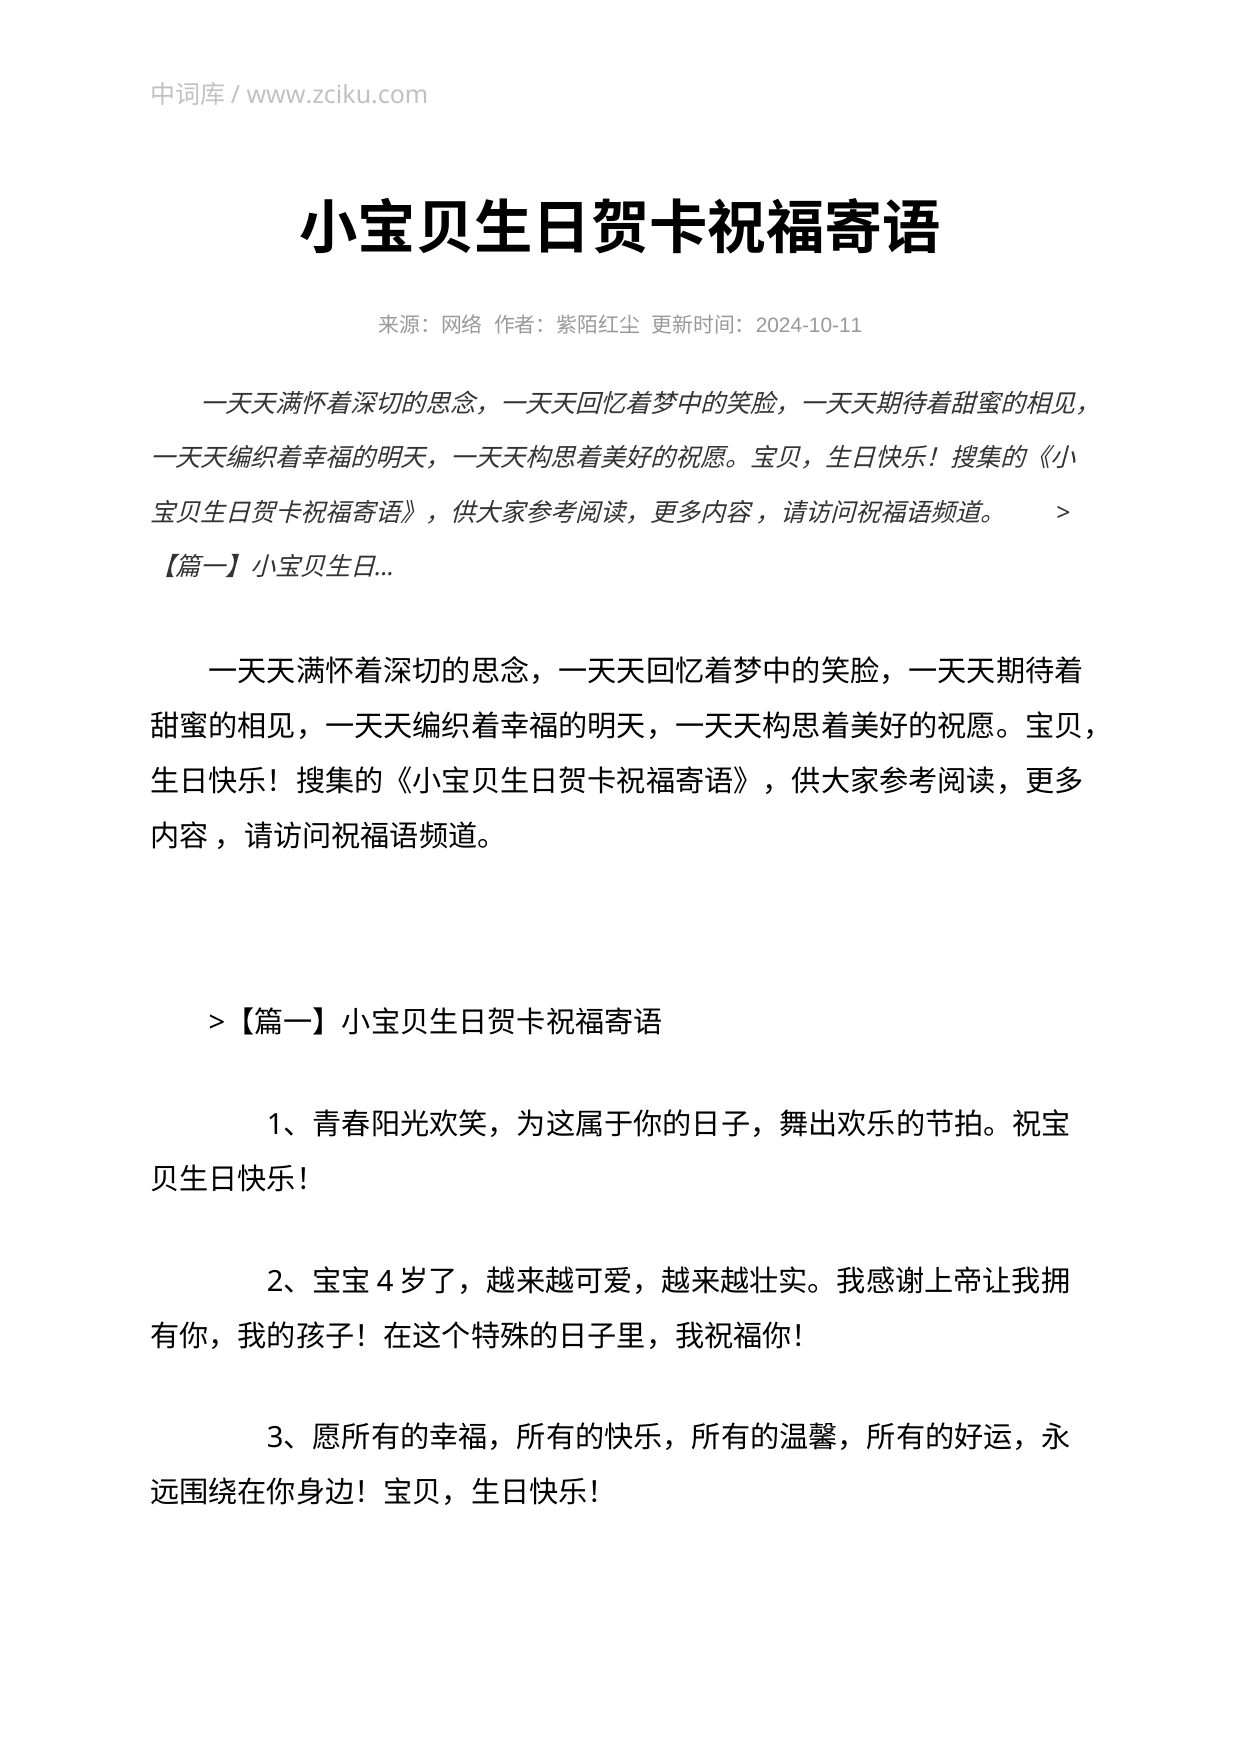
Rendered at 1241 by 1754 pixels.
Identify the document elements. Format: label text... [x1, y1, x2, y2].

text >【篇一】小宝贝生日贺卡祝福寄语 [150, 998, 1090, 1041]
text 3、愿所有的幸福，所有的快乐，所有的温馨，所有的好运，永远围绕在你身边！宝贝，生日快乐！ [150, 1414, 1090, 1511]
text 一天天满怀着深切的思念，一天天回忆着梦中的笑脸，一天天期待着甜蜜的相见，一天天编织着幸福的明天，一天天构思着美好的祝愿。宝贝，生日快乐！搜集的《小宝贝生日贺卡祝福寄语》，供大家参考阅读，更多内容 ，请访问祝福语频道。 [150, 648, 1090, 855]
text 来源：网络 作者：紫陌红尘 更新时间：2024-10-11 [150, 313, 1090, 337]
text 2、宝宝4岁了，越来越可爱，越来越壮实。我感谢上帝让我拥有你，我的孩子！在这个特殊的日子里，我祝福你！ [150, 1257, 1090, 1354]
subtitle 小宝贝生日贺卡祝福寄语 [150, 181, 1090, 266]
text 一天天满怀着深切的思念，一天天回忆着梦中的笑脸，一天天期待着甜蜜的相见，一天天编织着幸福的明天，一天天构思着美好的祝愿。宝贝，生日快乐！搜集的《小宝贝生日贺卡祝福寄语》，供大家参考阅读，更多内容 ，请访问祝福语频道。 >【篇一】小宝贝生日... [150, 383, 1090, 583]
text 1、青春阳光欢笑，为这属于你的日子，舞出欢乐的节拍。祝宝贝生日快乐！ [150, 1100, 1090, 1198]
